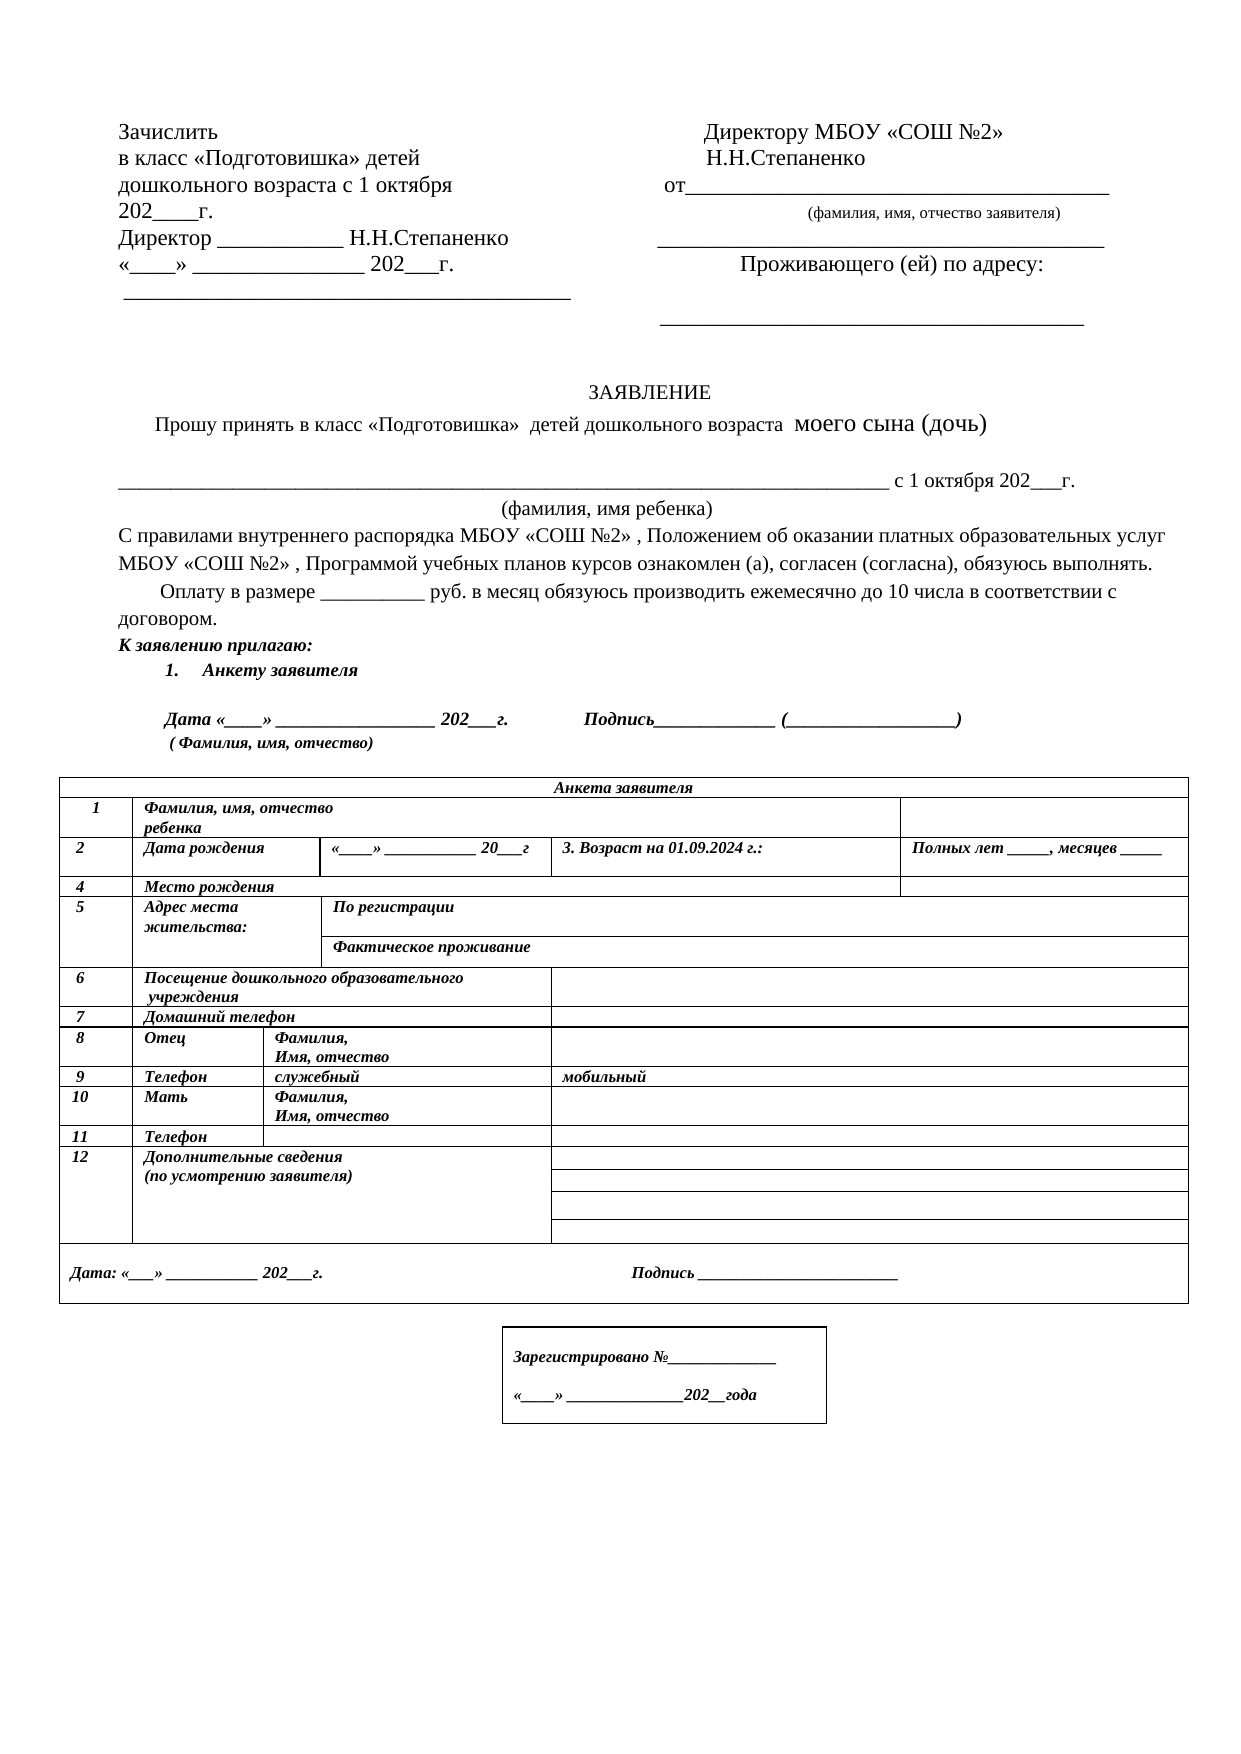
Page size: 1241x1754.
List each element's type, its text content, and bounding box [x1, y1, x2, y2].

list Анкету заявителя [165, 659, 1181, 680]
text ( Фамилия, имя, отчество) [165, 733, 1181, 752]
text __________________________________________________________________________ с 1 октября 202___г. [118, 468, 1181, 492]
table_cell Посещение дошкольного образовательного учреждения [133, 968, 551, 1006]
table_cell [552, 1220, 1188, 1242]
text в класс «Подготовишка» детей Н.Н.Степаненко [118, 144, 1181, 171]
text К заявлению прилагаю: [118, 634, 1181, 655]
table_cell 12 [60, 1147, 132, 1242]
table_cell Домашний телефон [133, 1007, 551, 1026]
table_cell мобильный [552, 1067, 1188, 1086]
table_cell [901, 798, 1188, 837]
table_cell Фамилия, Имя, отчество [264, 1087, 551, 1125]
table_cell [901, 877, 1188, 896]
table_cell [552, 1147, 1188, 1169]
table_cell Телефон [133, 1126, 263, 1146]
table_cell Полных лет _____, месяцев _____ [901, 838, 1188, 876]
table_cell 3. Возраст на 01.09.2024 г.: [552, 838, 900, 876]
table_cell [552, 1087, 1188, 1125]
table_cell Отец [133, 1028, 263, 1066]
table_cell 2 [60, 838, 132, 876]
table_cell служебный [264, 1067, 551, 1086]
table_cell Мать [133, 1087, 263, 1125]
table_cell Фактическое проживание [322, 937, 1188, 967]
table_cell [552, 1028, 1188, 1066]
table_cell Телефон [133, 1067, 263, 1086]
text «____» _______________ 202___г. Проживающего (ей) по адресу: [118, 250, 1181, 276]
text _______________________________________ [118, 276, 1181, 303]
table_cell 5 [60, 897, 132, 967]
table_cell 9 [60, 1067, 132, 1086]
text (фамилия, имя ребенка) [118, 496, 1181, 520]
table_cell Фамилия, имя, отчество ребенка [133, 798, 900, 837]
table_cell [552, 1192, 1188, 1219]
text Прошу принять в класс «Подготовишка» детей дошкольного возраста моего сына (дочь) [118, 408, 1181, 436]
text ЗАЯВЛЕНИЕ [118, 380, 1181, 404]
text Дата «____» _________________ 202___г. Подпись_____________ (__________________) [165, 708, 1181, 730]
table_cell [552, 1170, 1188, 1191]
table_cell «____» ___________ 20___г [321, 838, 551, 876]
table_cell 6 [60, 968, 132, 1006]
table_cell [552, 1126, 1188, 1146]
table_cell Фамилия, Имя, отчество [264, 1028, 551, 1066]
table_cell Место рождения [133, 877, 900, 896]
table_cell Дата рождения [133, 838, 319, 876]
text Оплату в размере __________ руб. в месяц обязуюсь производить ежемесячно до 10 числа в соответствии с договором. [118, 579, 1181, 630]
text дошкольного возраста с 1 октября от_____________________________________ [118, 171, 1181, 197]
table_header Анкета заявителя [60, 778, 1188, 797]
table_header Зарегистрировано №_____________ «____» ______________202__года [503, 1328, 826, 1423]
table_cell 8 [60, 1028, 132, 1066]
text 202____г. (фамилия, имя, отчество заявителя) [118, 197, 1181, 223]
table_cell Адрес места жительства: [133, 897, 321, 967]
table_cell 11 [60, 1126, 132, 1146]
table_cell [264, 1126, 551, 1146]
table_cell 7 [60, 1007, 132, 1026]
text Директор ___________ Н.Н.Степаненко _______________________________________ [118, 223, 1181, 250]
table_cell 1 [60, 798, 132, 837]
text Зачислить Директору МБОУ «СОШ №2» [118, 118, 1181, 144]
table_cell [552, 1007, 1188, 1026]
table_cell По регистрации [322, 897, 1188, 936]
text _____________________________________ [118, 303, 1181, 329]
table_cell 10 [60, 1087, 132, 1125]
table_cell 4 [60, 877, 132, 896]
table_cell Дополнительные сведения (по усмотрению заявителя) [133, 1147, 551, 1242]
table_cell [552, 968, 1188, 1006]
table_cell Дата: «___» ___________ 202___г. Подпись ________________________ [60, 1244, 1188, 1303]
text С правилами внутреннего распорядка МБОУ «СОШ №2» , Положением об оказании платных образовательных услуг МБОУ «СОШ №2» , Программой учебных планов курсов ознакомлен (а), согласен (согласна), обязуюсь выполнять. [118, 523, 1181, 575]
